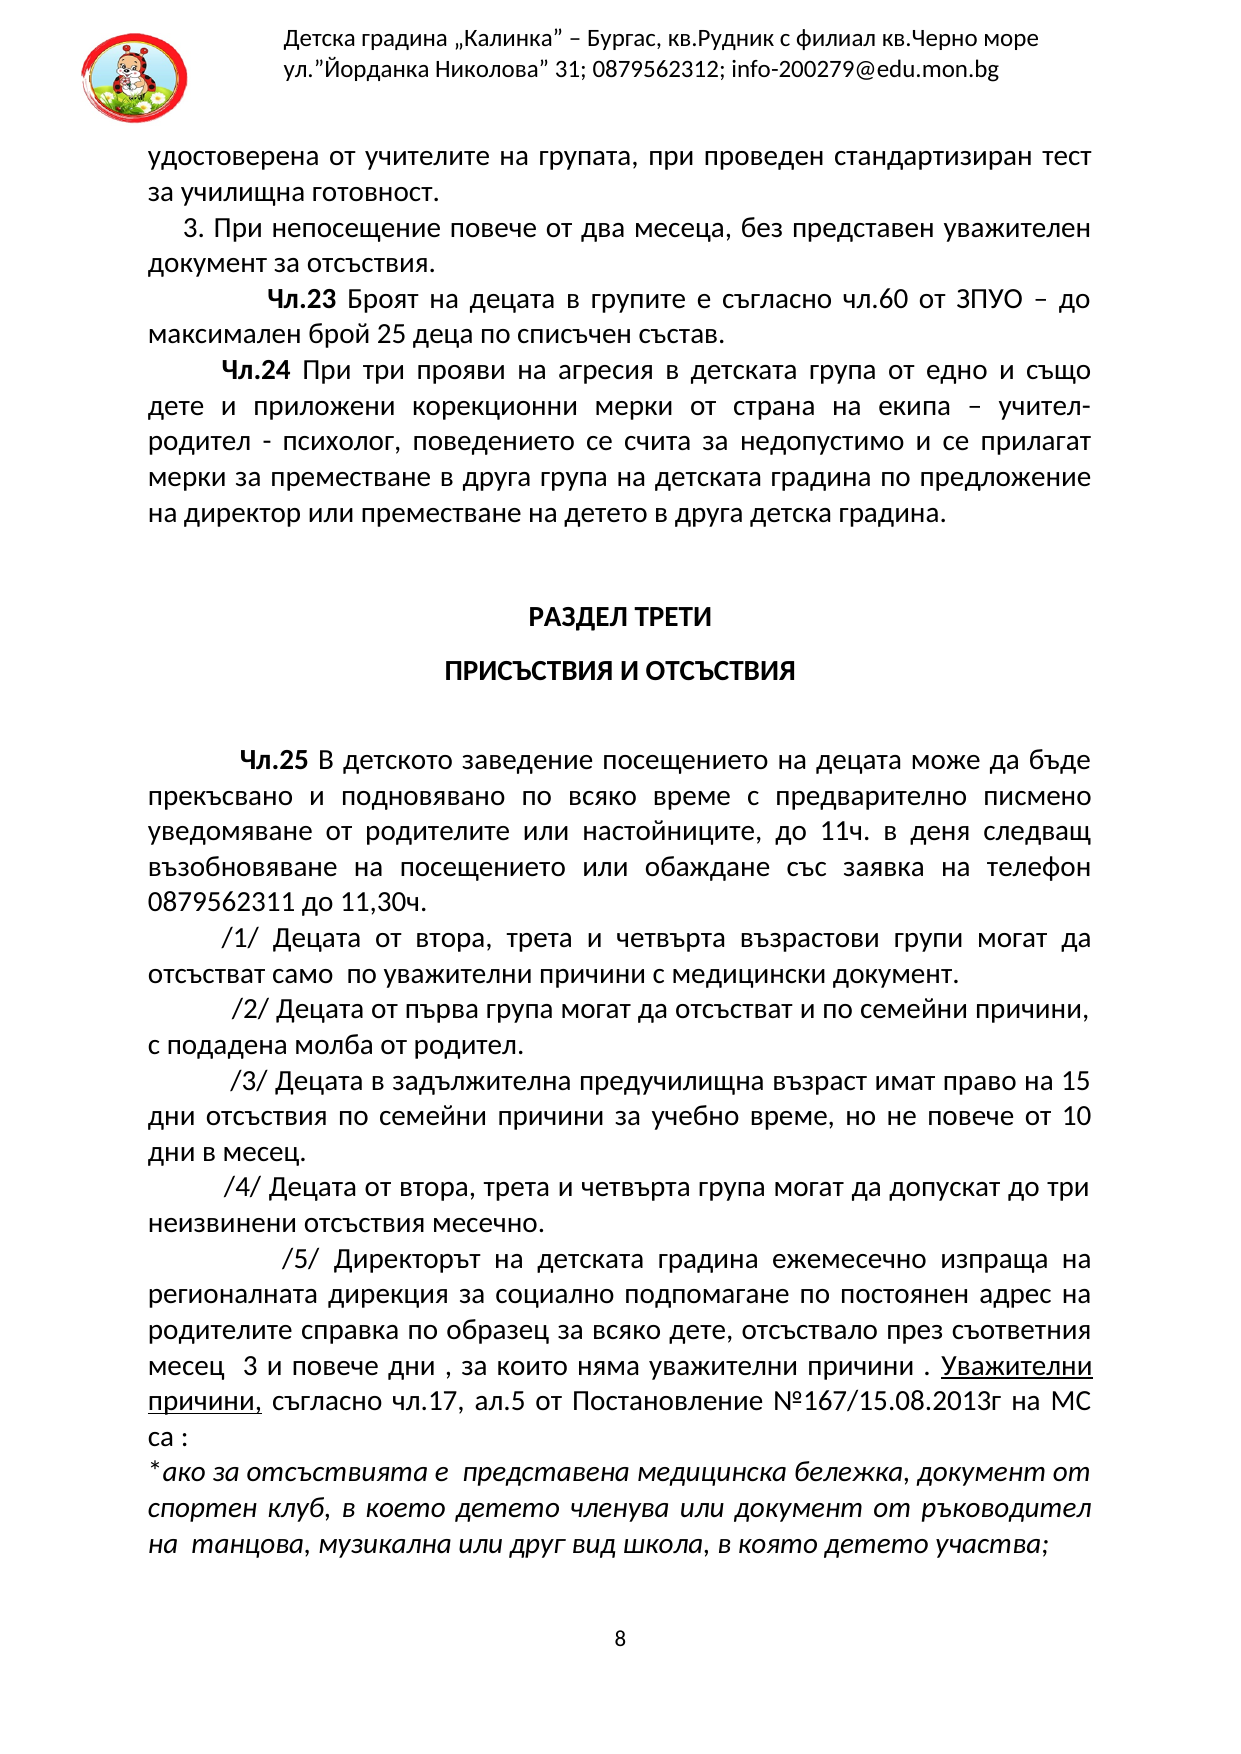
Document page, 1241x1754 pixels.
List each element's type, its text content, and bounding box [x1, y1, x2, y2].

subtitle Чл.25 В детското заведение посещението на децата може да бъде прекъсвано и подновявано по всяко време с предварително писмено уведомяване от родителите или настойниците, до 11ч. в деня следващ възобновяване на посещението или обаждане със заявка на телефон 0879562311 до 11,30ч. [148, 741, 1092, 919]
subtitle /2/ Децата от първа група могат да отсъстват и по семейни причини, с подадена молба от родител. [148, 990, 1092, 1062]
subtitle удостоверена от учителите на групата, при проведен стандартизиран тест за училищна готовност. [148, 137, 1092, 209]
subtitle /3/ Децата в задължителна предучилищна възраст имат право на 15 дни отсъствия по семейни причини за учебно време, но не повече от 10 дни в месец. [148, 1062, 1092, 1168]
subtitle 3. При непосещение повече от два месеца, без представен уважителен документ за отсъствия. [148, 209, 1092, 280]
subtitle /4/ Децата от втора, трета и четвърта група могат да допускат до три неизвинени отсъствия месечно. [148, 1168, 1092, 1240]
subtitle Чл.23 Броят на децата в групите е съгласно чл.60 от ЗПУО – до максимален брой 25 деца по списъчен състав. [148, 280, 1092, 351]
picture [80, 33, 191, 126]
subtitle *ако за отсъствията е представена медицинска бележка, документ от спортен клуб, в което детето членува или документ от ръководител на танцова, музикална или друг вид школа, в която детето участва; [148, 1453, 1092, 1560]
subtitle /5/ Директорът на детската градина ежемесечно изпраща на регионалната дирекция за социално подпомагане по постоянен адрес на родителите справка по образец за всяко дете, отсъствало през съответния месец 3 и повече дни , за които няма уважителни причини . Уважителни причини, съгласно чл.17, ал.5 от Постановление №167/15.08.2013г на МС са : [148, 1240, 1092, 1453]
subtitle /1/ Децата от втора, трета и четвърта възрастови групи могат да отсъстват само по уважителни причини с медицински документ. [148, 919, 1092, 990]
subtitle ПРИСЪСТВИЯ И ОТСЪСТВИЯ [148, 652, 1092, 688]
subtitle Чл.24 При три прояви на агресия в детската група от едно и също дете и приложени корекционни мерки от страна на екипа – учител-родител - психолог, поведението се счита за недопустимо и се прилагат мерки за преместване в друга група на детската градина по предложение на директор или преместване на детето в друга детска градина. [148, 351, 1092, 529]
subtitle РАЗДЕЛ ТРЕТИ [148, 598, 1092, 634]
